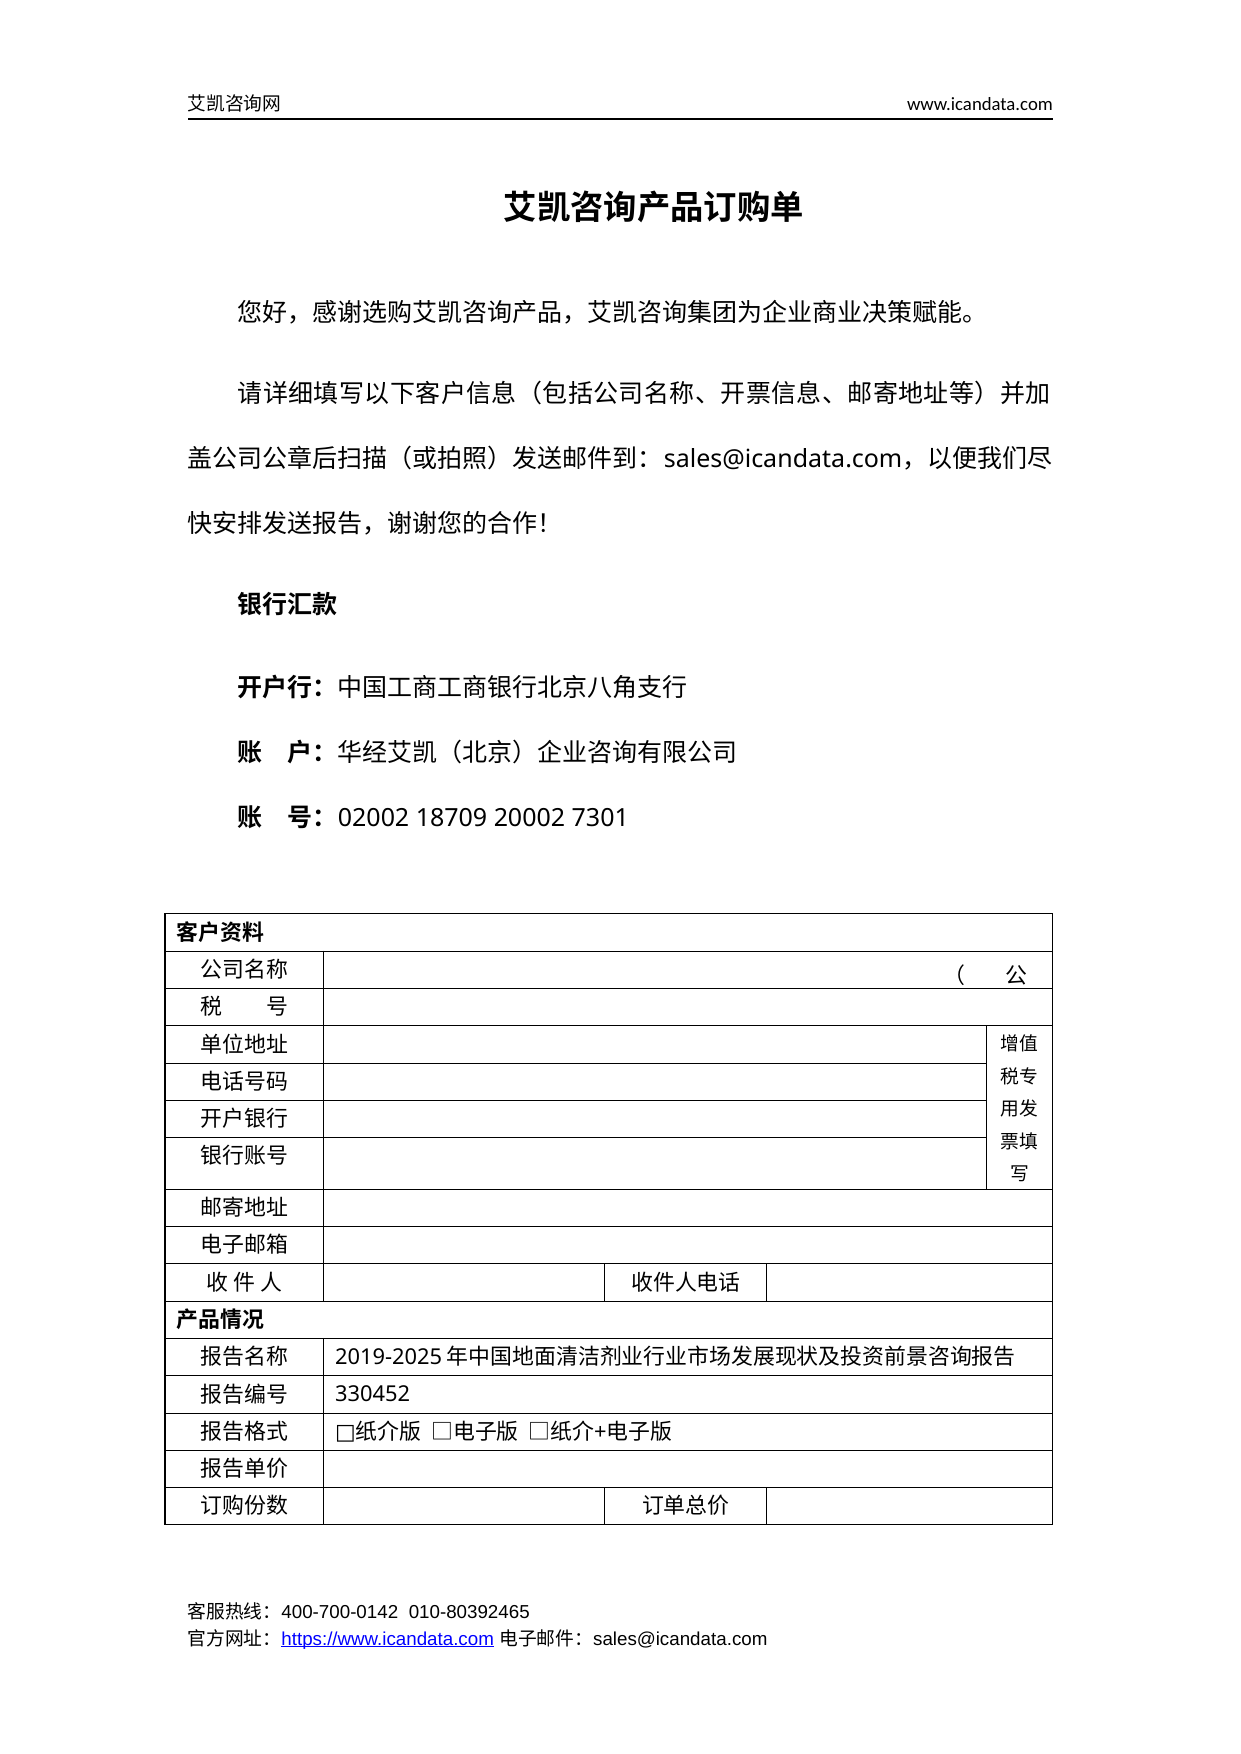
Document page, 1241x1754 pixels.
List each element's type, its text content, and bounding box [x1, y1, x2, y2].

table_cell [324, 1451, 1052, 1487]
table_header 客户资料 [166, 914, 1052, 951]
table_cell [324, 1026, 986, 1062]
table_cell 银行账号 [166, 1138, 323, 1189]
text 银行汇款 [187, 570, 1053, 635]
table_cell 330452 [324, 1376, 1052, 1412]
table_cell [324, 1064, 986, 1100]
table_cell 2019-2025年中国地面清洁剂业行业市场发展现状及投资前景咨询报告 [324, 1339, 1052, 1375]
table_cell [324, 1264, 604, 1301]
table_cell [324, 1488, 604, 1524]
table_cell [767, 1488, 1052, 1524]
table_cell [324, 1227, 1052, 1263]
table_cell 增值税专用发票填写 [987, 1026, 1052, 1189]
table_cell 报告单价 [166, 1451, 323, 1487]
table_cell 税 号 [166, 989, 323, 1025]
table_cell [324, 1101, 986, 1137]
table_cell 收 件 人 [166, 1264, 323, 1301]
table_cell 电子邮箱 [166, 1227, 323, 1263]
table_cell [324, 1138, 986, 1189]
table_cell [767, 1264, 1052, 1301]
table_cell 收件人电话 [605, 1264, 766, 1301]
table_cell □纸介版 □电子版 □纸介+电子版 [324, 1414, 1052, 1450]
table_cell 订单总价 [605, 1488, 766, 1524]
table_cell 报告名称 [166, 1339, 323, 1375]
table_cell 邮寄地址 [166, 1190, 323, 1226]
text 开户行：中国工商工商银行北京八角支行 [187, 653, 1053, 718]
text 账 号：02002 18709 20002 7301 [187, 783, 1053, 848]
text 您好，感谢选购艾凯咨询产品，艾凯咨询集团为企业商业决策赋能。 [187, 278, 1053, 343]
table_cell 订购份数 [166, 1488, 323, 1524]
table_cell [324, 952, 1052, 988]
text 请详细填写以下客户信息（包括公司名称、开票信息、邮寄地址等）并加盖公司公章后扫描（或拍照）发送邮件到：sales@icandata.com，以便我们尽快安排发送报告，谢谢您的合作！ [187, 359, 1053, 554]
table_cell 公司名称 [166, 952, 323, 988]
table_cell 报告格式 [166, 1414, 323, 1450]
table_cell 开户银行 [166, 1101, 323, 1137]
table_cell [324, 989, 1052, 1025]
table_cell 产品情况 [166, 1302, 1052, 1338]
table_cell 报告编号 [166, 1376, 323, 1412]
table_cell [324, 1190, 1052, 1226]
table_cell 电话号码 [166, 1064, 323, 1100]
table_cell 单位地址 [166, 1026, 323, 1062]
text 艾凯咨询产品订购单 [187, 172, 1053, 237]
text 账 户：华经艾凯（北京）企业咨询有限公司 [187, 718, 1053, 783]
